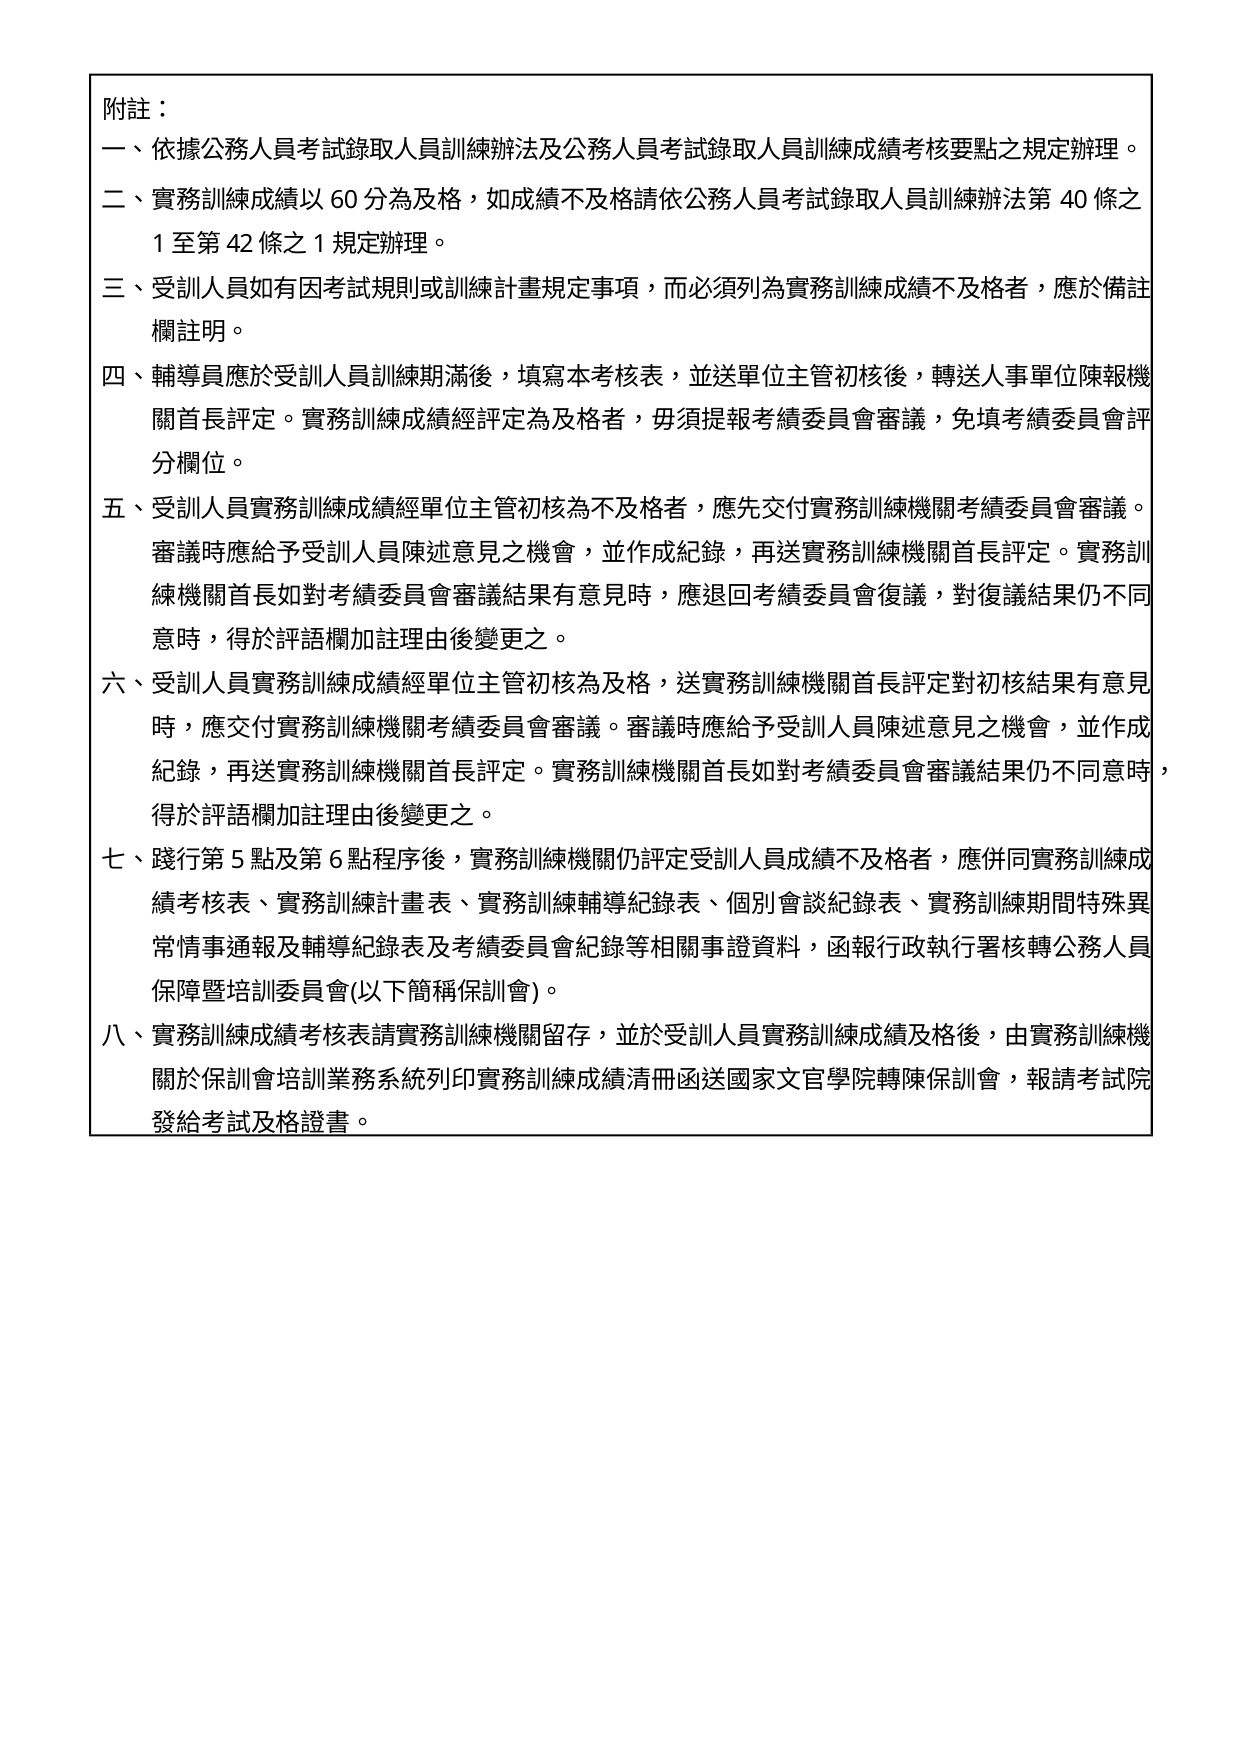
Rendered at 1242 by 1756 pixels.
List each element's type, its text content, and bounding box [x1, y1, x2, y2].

text 附註： [102, 89, 1164, 126]
list 依據公務人員考試錄取人員訓練辦法及公務人員考試錄取人員訓練成績考核要點之規定辦理。 [102, 129, 1142, 165]
list 受訓人員如有因考試規則或訓練計畫規定事項，而必須列為實務訓練成績不及格者，應於備註欄註明。 [102, 268, 1153, 348]
list 受訓人員實務訓練成績經單位主管初核為及格，送實務訓練機關首長評定對初核結果有意見時，應交付實務訓練機關考績委員會審議。審議時應給予受訓人員陳述意見之機會，並作成紀錄，再送實務訓練機關首長評定。實務訓練機關首長如對考績委員會審議結果仍不同意時，得於評語欄加註理由後變更之。 [102, 664, 1153, 832]
list 實務訓練成績考核表請實務訓練機關留存，並於受訓人員實務訓練成績及格後，由實務訓練機關於保訓會培訓業務系統列印實務訓練成績清冊函送國家文官學院轉陳保訓會，報請考試院發給考試及格證書。 [102, 1015, 1153, 1139]
list 受訓人員實務訓練成績經單位主管初核為不及格者，應先交付實務訓練機關考績委員會審議。審議時應給予受訓人員陳述意見之機會，並作成紀錄，再送實務訓練機關首長評定。實務訓練機關首長如對考績委員會審議結果有意見時，應退回考績委員會復議，對復議結果仍不同意時，得於評語欄加註理由後變更之。 [102, 488, 1153, 656]
list 輔導員應於受訓人員訓練期滿後，填寫本考核表，並送單位主管初核後，轉送人事單位陳報機關首長評定。實務訓練成績經評定為及格者，毋須提報考績委員會審議，免填考績委員會評分欄位。 [102, 356, 1153, 480]
list 實務訓練成績以60分為及格，如成績不及格請依公務人員考試錄取人員訓練辦法第40條之1至第42條之1規定辦理。 [102, 180, 1143, 260]
list 踐行第5點及第6點程序後，實務訓練機關仍評定受訓人員成績不及格者，應併同實務訓練成績考核表、實務訓練計畫表、實務訓練輔導紀錄表、個別會談紀錄表、實務訓練期間特殊異常情事通報及輔導紀錄表及考績委員會紀錄等相關事證資料，函報行政執行署核轉公務人員保障暨培訓委員會(以下簡稱保訓會)。 [102, 840, 1153, 1008]
